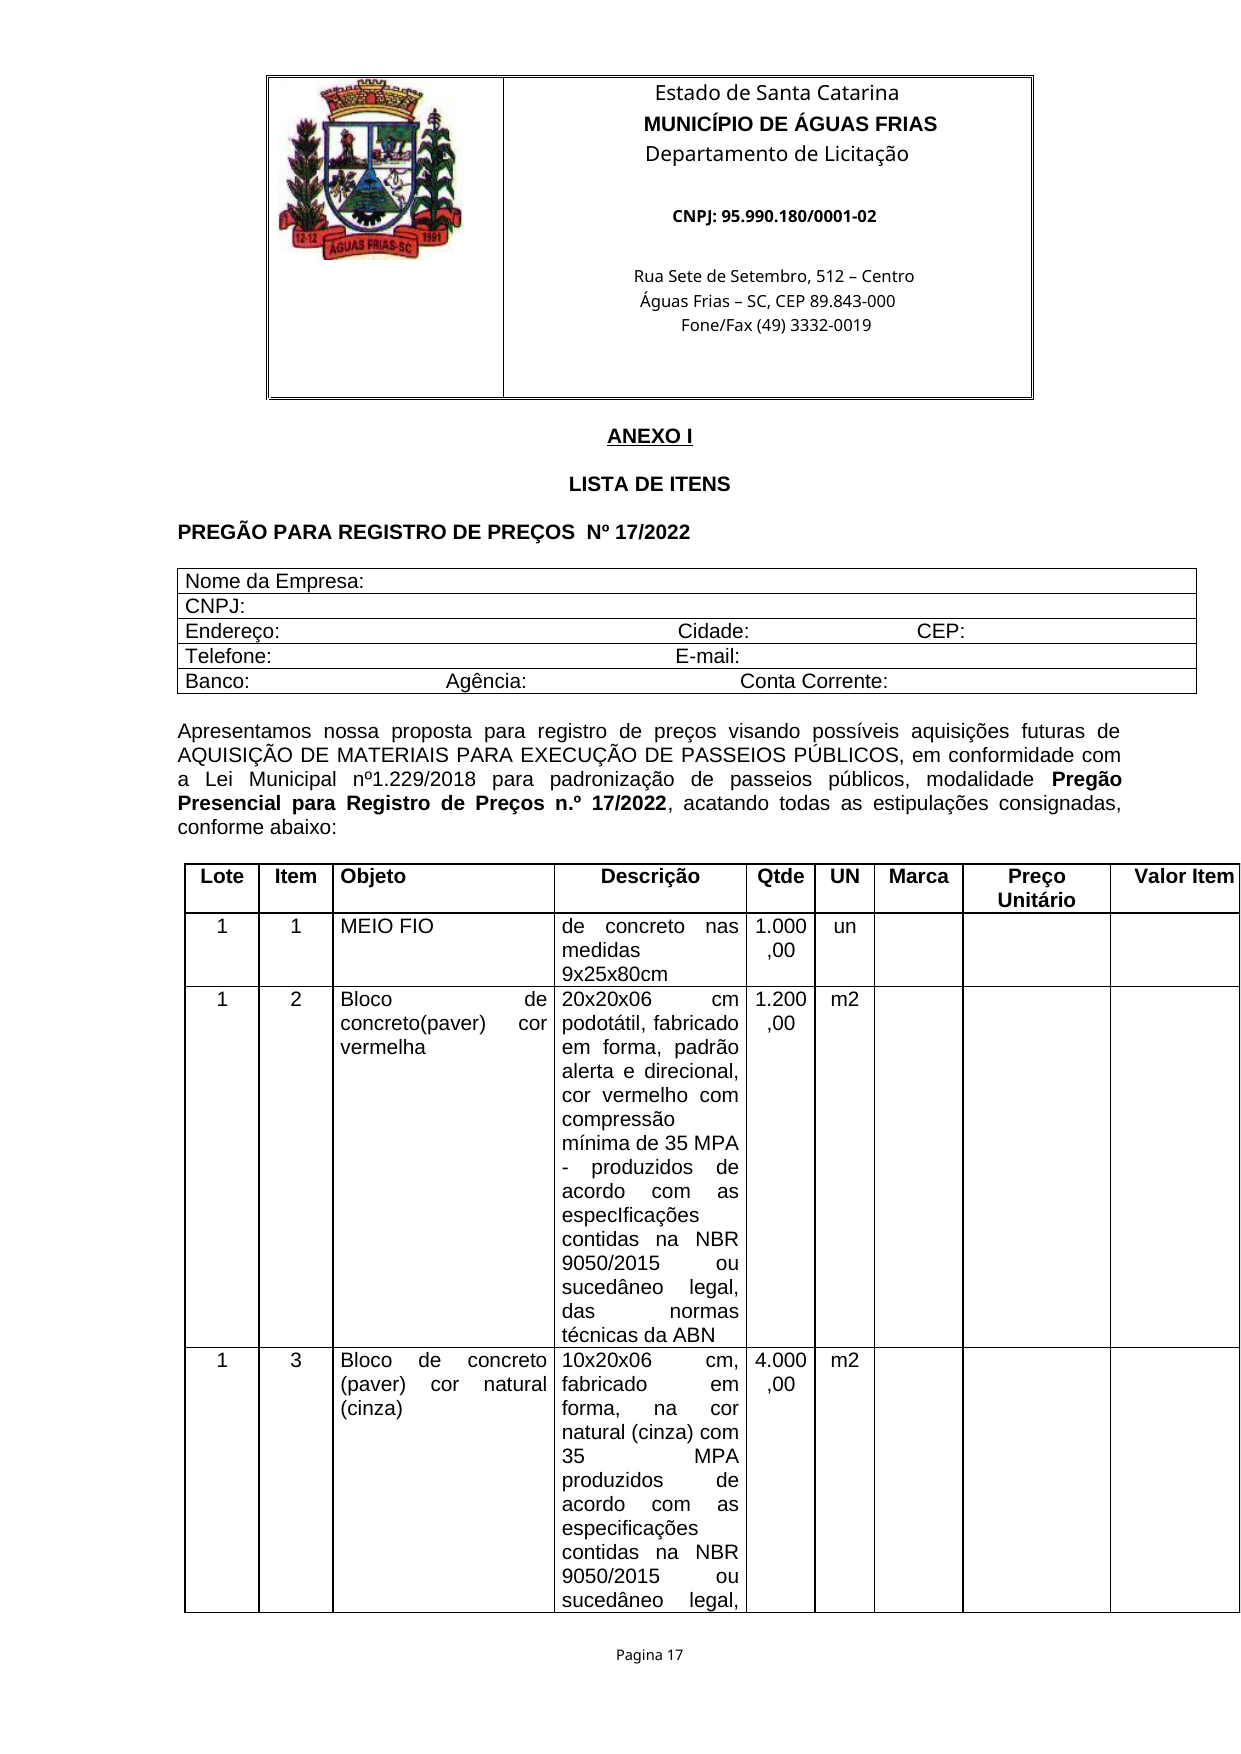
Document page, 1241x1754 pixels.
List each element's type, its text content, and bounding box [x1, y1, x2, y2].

table_header UN [816, 865, 874, 912]
table_cell un [816, 914, 874, 986]
table_cell Bloco de concreto (paver) cor natural (cinza) [334, 1348, 554, 1612]
table_cell [1111, 914, 1239, 986]
table_cell 1 [186, 914, 258, 986]
table_cell MEIO FIO [334, 914, 554, 986]
table_header Qtde [747, 865, 814, 912]
table_cell 20x20x06 cm podotátil, fabricado em forma, padrão alerta e direcional, cor vermelho com compressão mínima de 35 MPA - produzidos de acordo com as especIficações contidas na NBR 9050/2015 ou sucedâneo legal, das normas técnicas da ABN [555, 987, 746, 1347]
table_header Descrição [555, 865, 746, 912]
table_cell [875, 1348, 962, 1612]
text Apresentamos nossa proposta para registro de preços visando possíveis aquisições futuras de AQUISIÇÃO DE MATERIAIS PARA EXECUÇÃO DE PASSEIOS PÚBLICOS, em conformidade com a Lei Municipal nº1.229/2018 para padronização de passeios públicos, modalidade Pregão Presencial para Registro de Preços n.º 17/2022, acatando todas as estipulações consignadas, conforme abaixo: [177, 719, 1122, 839]
table_cell 1.200,00 [747, 987, 814, 1347]
table_header Objeto [334, 865, 554, 912]
table_header Preço Unitário [964, 865, 1110, 912]
table_cell m2 [816, 987, 874, 1347]
table_cell de concreto nas medidas 9x25x80cm [555, 914, 746, 986]
table_cell 1.000,00 [747, 914, 814, 986]
table_cell [964, 987, 1110, 1347]
table_cell [875, 987, 962, 1347]
text PREGÃO PARA REGISTRO DE PREÇOS Nº 17/2022 [177, 520, 1122, 544]
table_cell [964, 1348, 1110, 1612]
table_cell [875, 914, 962, 986]
table_cell [1111, 1348, 1239, 1612]
table_cell 1 [186, 1348, 258, 1612]
table_cell Bloco de concreto(paver) cor vermelha [334, 987, 554, 1347]
table_cell 1 [260, 914, 332, 986]
table_cell Endereço: Cidade: CEP: [178, 619, 1196, 643]
table_header Nome da Empresa: [178, 569, 1196, 593]
text ANEXO I [177, 424, 1122, 448]
table_cell 4.000,00 [747, 1348, 814, 1612]
picture [278, 78, 465, 260]
table_cell 3 [260, 1348, 332, 1612]
table_cell 2 [260, 987, 332, 1347]
table_cell m2 [816, 1348, 874, 1612]
table_cell Telefone: E-mail: [178, 644, 1196, 668]
table_header Marca [875, 865, 962, 912]
table_cell [964, 914, 1110, 986]
table_cell CNPJ: [178, 594, 1196, 618]
text LISTA DE ITENS [177, 472, 1122, 496]
table_header Item [260, 865, 332, 912]
table_cell Banco: Agência: Conta Corrente: [178, 669, 1196, 693]
table_header Lote [186, 865, 258, 912]
table_cell 1 [186, 987, 258, 1347]
table_header Valor Item [1111, 865, 1239, 912]
table_cell [1111, 987, 1239, 1347]
